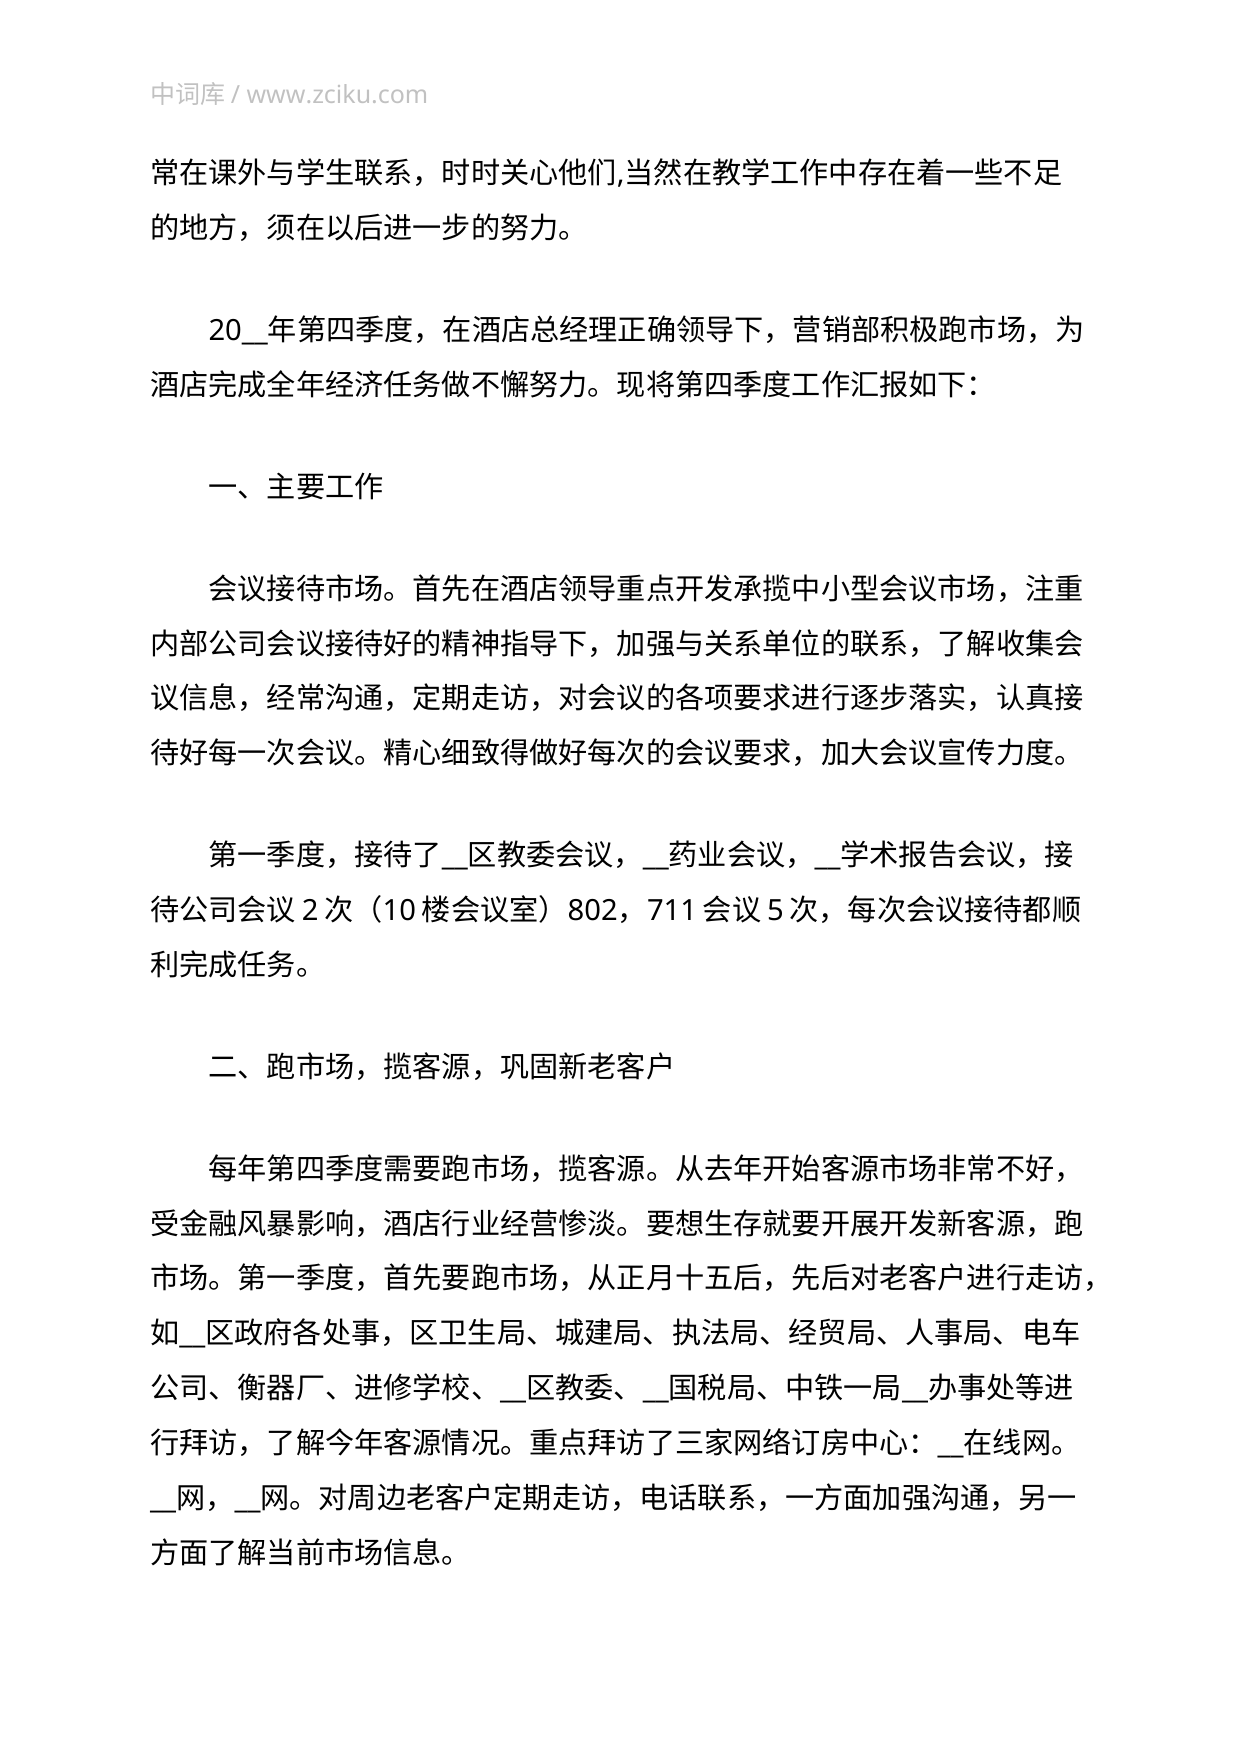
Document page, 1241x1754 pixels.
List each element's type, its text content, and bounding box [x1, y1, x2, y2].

text 一、主要工作 [150, 463, 1090, 506]
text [150, 150, 1090, 247]
text 每年第四季度需要跑市场，揽客源。从去年开始客源市场非常不好，受金融风暴影响，酒店行业经营惨淡。要想生存就要开展开发新客源，跑市场。第一季度，首先要跑市场，从正月十五后，先后对老客户进行走访，如__区政府各处事，区卫生局、城建局、执法局、经贸局、人事局、电车公司、衡器厂、进修学校、__区教委、__国税局、中铁一局__办事处等进行拜访，了解今年客源情况。重点拜访了三家网络订房中心：__在线网。__网，__网。对周边老客户定期走访，电话联系，一方面加强沟通，另一方面了解当前市场信息。 [150, 1145, 1090, 1572]
text 会议接待市场。首先在酒店领导重点开发承揽中小型会议市场，注重内部公司会议接待好的精神指导下，加强与关系单位的联系，了解收集会议信息，经常沟通，定期走访，对会议的各项要求进行逐步落实，认真接待好每一次会议。精心细致得做好每次的会议要求，加大会议宣传力度。 [150, 565, 1090, 772]
text 二、跑市场，揽客源，巩固新老客户 [150, 1043, 1090, 1086]
text 第一季度，接待了__区教委会议，__药业会议，__学术报告会议，接待公司会议2次（10楼会议室）802，711会议5次，每次会议接待都顺利完成任务。 [150, 832, 1090, 984]
text 20__年第四季度，在酒店总经理正确领导下，营销部积极跑市场，为酒店完成全年经济任务做不懈努力。现将第四季度工作汇报如下： [150, 307, 1090, 404]
